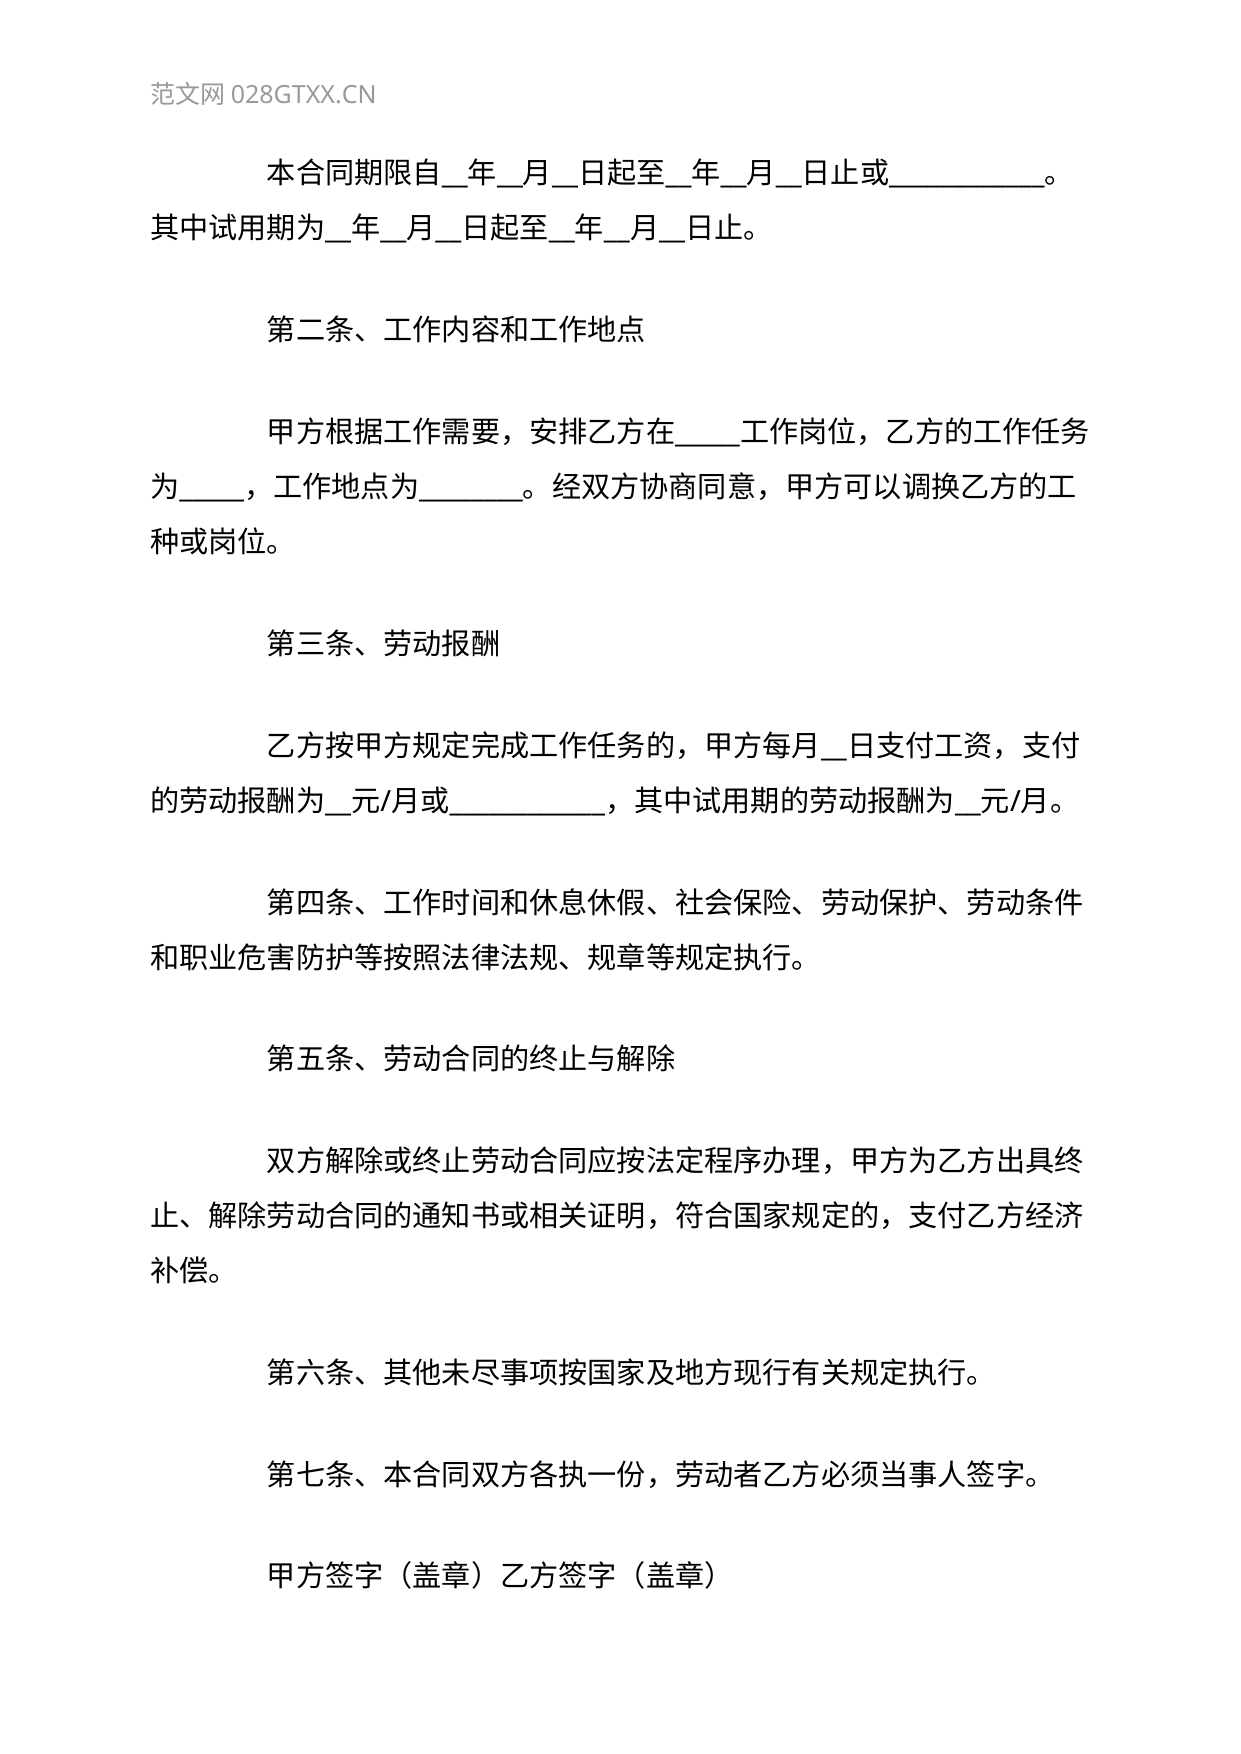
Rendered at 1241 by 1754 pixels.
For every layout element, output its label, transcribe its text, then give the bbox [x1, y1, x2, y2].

text 第四条、工作时间和休息休假、社会保险、劳动保护、劳动条件和职业危害防护等按照法律法规、规章等规定执行。 [150, 879, 1090, 976]
text 第三条、劳动报酬 [150, 621, 1090, 663]
text 甲方根据工作需要，安排乙方在_____工作岗位，乙方的工作任务为_____，工作地点为________。经双方协商同意，甲方可以调换乙方的工种或岗位。 [150, 409, 1090, 561]
text 甲方签字（盖章）乙方签字（盖章） [150, 1553, 1090, 1595]
text 本合同期限自__年__月__日起至__年__月__日止或____________。其中试用期为__年__月__日起至__年__月__日止。 [150, 150, 1090, 247]
text 第六条、其他未尽事项按国家及地方现行有关规定执行。 [150, 1349, 1090, 1392]
text 双方解除或终止劳动合同应按法定程序办理，甲方为乙方出具终止、解除劳动合同的通知书或相关证明，符合国家规定的，支付乙方经济补偿。 [150, 1138, 1090, 1290]
text 乙方按甲方规定完成工作任务的，甲方每月__日支付工资，支付的劳动报酬为__元/月或____________，其中试用期的劳动报酬为__元/月。 [150, 722, 1090, 820]
text 第五条、劳动合同的终止与解除 [150, 1036, 1090, 1078]
text 第二条、工作内容和工作地点 [150, 307, 1090, 349]
text 第七条、本合同双方各执一份，劳动者乙方必须当事人签字。 [150, 1451, 1090, 1493]
